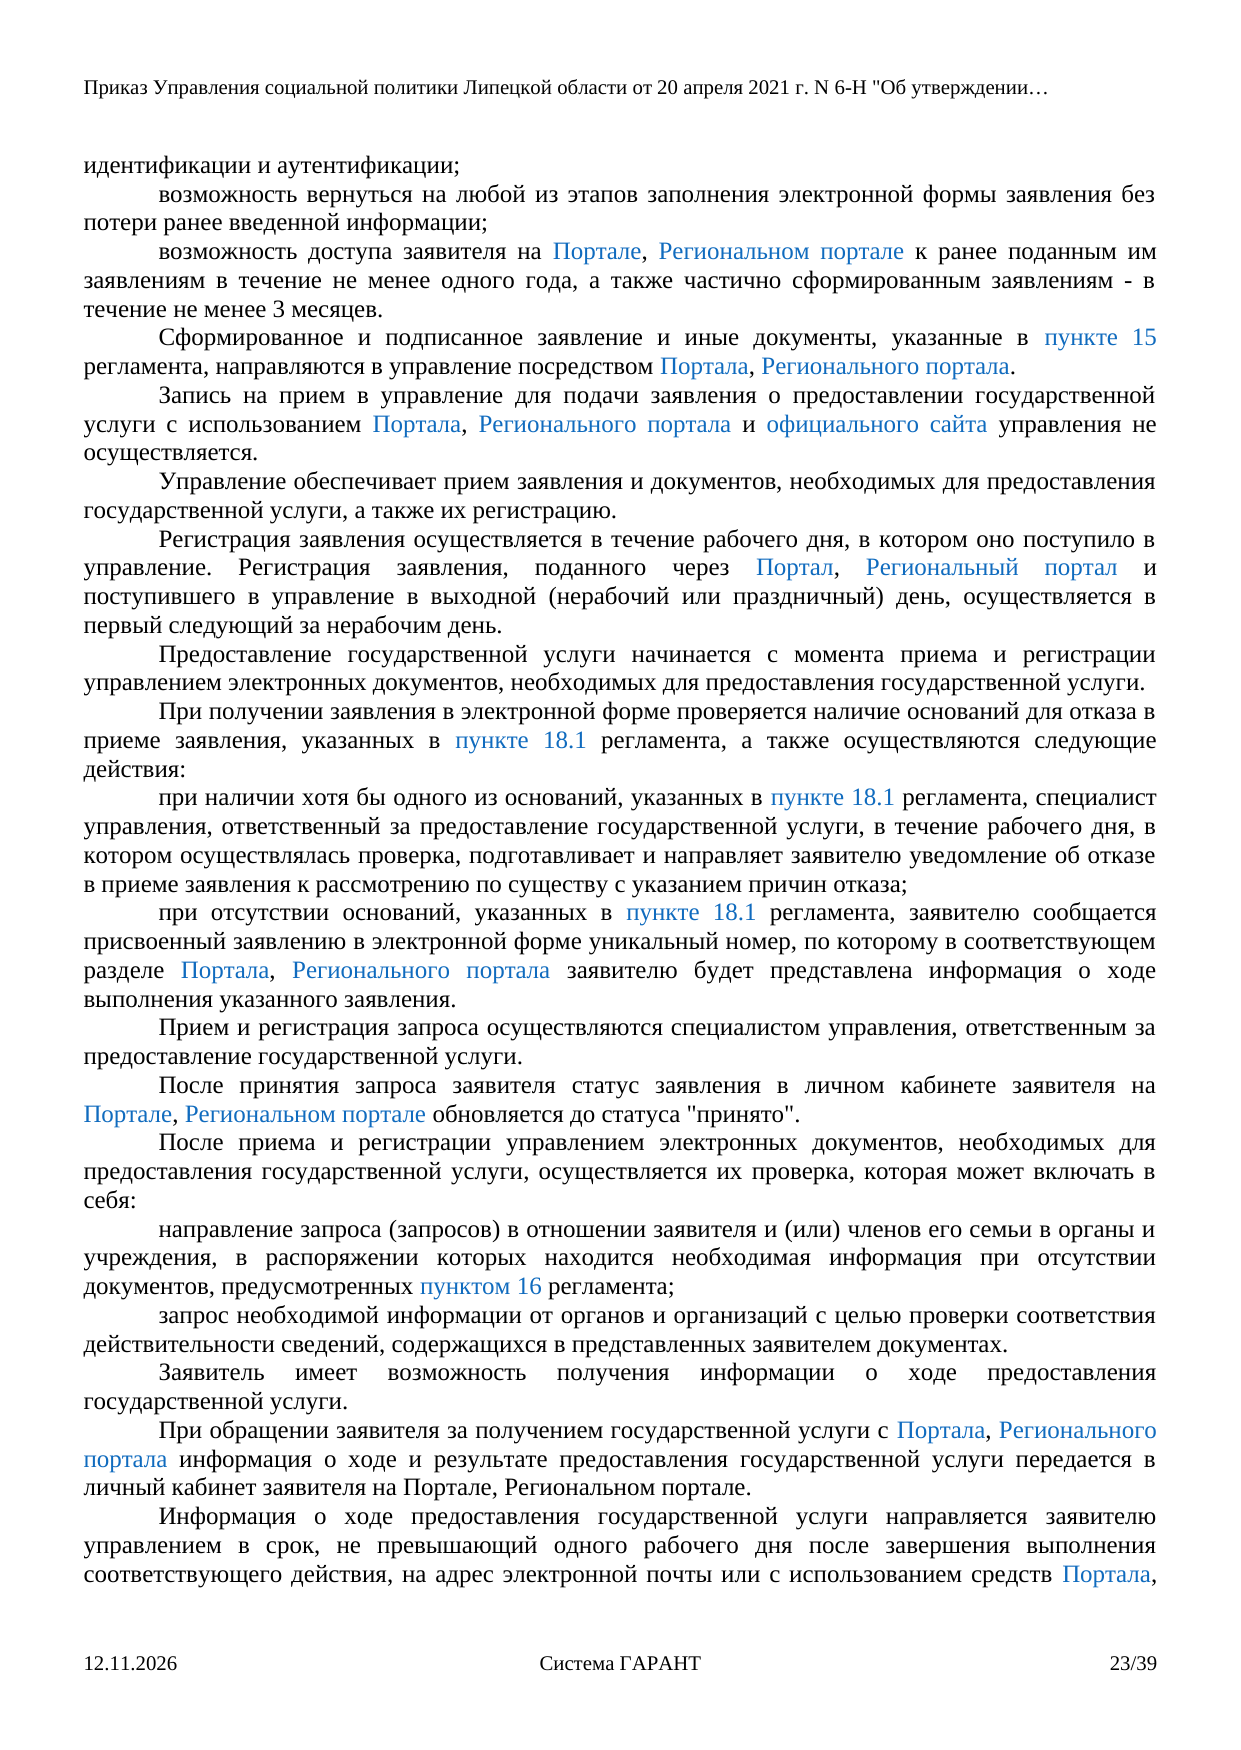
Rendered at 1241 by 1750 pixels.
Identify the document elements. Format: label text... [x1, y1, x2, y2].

text После приема и регистрации управлением электронных документов, необходимых для предоставления государственной услуги, осуществляется их проверка, которая может включать в себя: [83, 1127, 1157, 1214]
text направление запроса (запросов) в отношении заявителя и (или) членов его семьи в органы и учреждения, в распоряжении которых находится необходимая информация при отсутствии документов, предусмотренных пунктом 16 регламента; [83, 1214, 1157, 1300]
text Сформированное и подписанное заявление и иные документы, указанные в пункте 15 регламента, направляются в управление посредством Портала, Регионального портала. [83, 322, 1157, 380]
text возможность вернуться на любой из этапов заполнения электронной формы заявления без потери ранее введенной информации; [83, 179, 1157, 236]
text Заявитель имеет возможность получения информации о ходе предоставления государственной услуги. [83, 1357, 1157, 1415]
text Управление обеспечивает прием заявления и документов, необходимых для предоставления государственной услуги, а также их регистрацию. [83, 466, 1157, 524]
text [83, 1501, 1157, 1587]
text при отсутствии оснований, указанных в пункте 18.1 регламента, заявителю сообщается присвоенный заявлению в электронной форме уникальный номер, по которому в соответствующем разделе Портала, Регионального портала заявителю будет представлена информация о ходе выполнения указанного заявления. [83, 897, 1157, 1012]
text Запись на прием в управление для подачи заявления о предоставлении государственной услуги с использованием Портала, Регионального портала и официального сайта управления не осуществляется. [83, 380, 1157, 466]
text Предоставление государственной услуги начинается с момента приема и регистрации управлением электронных документов, необходимых для предоставления государственной услуги. [83, 639, 1157, 696]
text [83, 150, 1157, 179]
text при наличии хотя бы одного из оснований, указанных в пункте 18.1 регламента, специалист управления, ответственный за предоставление государственной услуги, в течение рабочего дня, в котором осуществлялась проверка, подготавливает и направляет заявителю уведомление об отказе в приеме заявления к рассмотрению по существу с указанием причин отказа; [83, 782, 1157, 897]
text После принятия запроса заявителя статус заявления в личном кабинете заявителя на Портале, Региональном портале обновляется до статуса "принято". [83, 1070, 1157, 1127]
text При получении заявления в электронной форме проверяется наличие оснований для отказа в приеме заявления, указанных в пункте 18.1 регламента, а также осуществляются следующие действия: [83, 696, 1157, 782]
text Регистрация заявления осуществляется в течение рабочего дня, в котором оно поступило в управление. Регистрация заявления, поданного через Портал, Региональный портал и поступившего в управление в выходной (нерабочий или праздничный) день, осуществляется в первый следующий за нерабочим день. [83, 524, 1157, 639]
text При обращении заявителя за получением государственной услуги с Портала, Регионального портала информация о ходе и результате предоставления государственной услуги передается в личный кабинет заявителя на Портале, Региональном портале. [83, 1415, 1157, 1501]
text Прием и регистрация запроса осуществляются специалистом управления, ответственным за предоставление государственной услуги. [83, 1012, 1157, 1070]
text запрос необходимой информации от органов и организаций с целью проверки соответствия действительности сведений, содержащихся в представленных заявителем документах. [83, 1300, 1157, 1357]
text возможность доступа заявителя на Портале, Региональном портале к ранее поданным им заявлениям в течение не менее одного года, а также частично сформированным заявлениям - в течение не менее 3 месяцев. [83, 236, 1157, 322]
